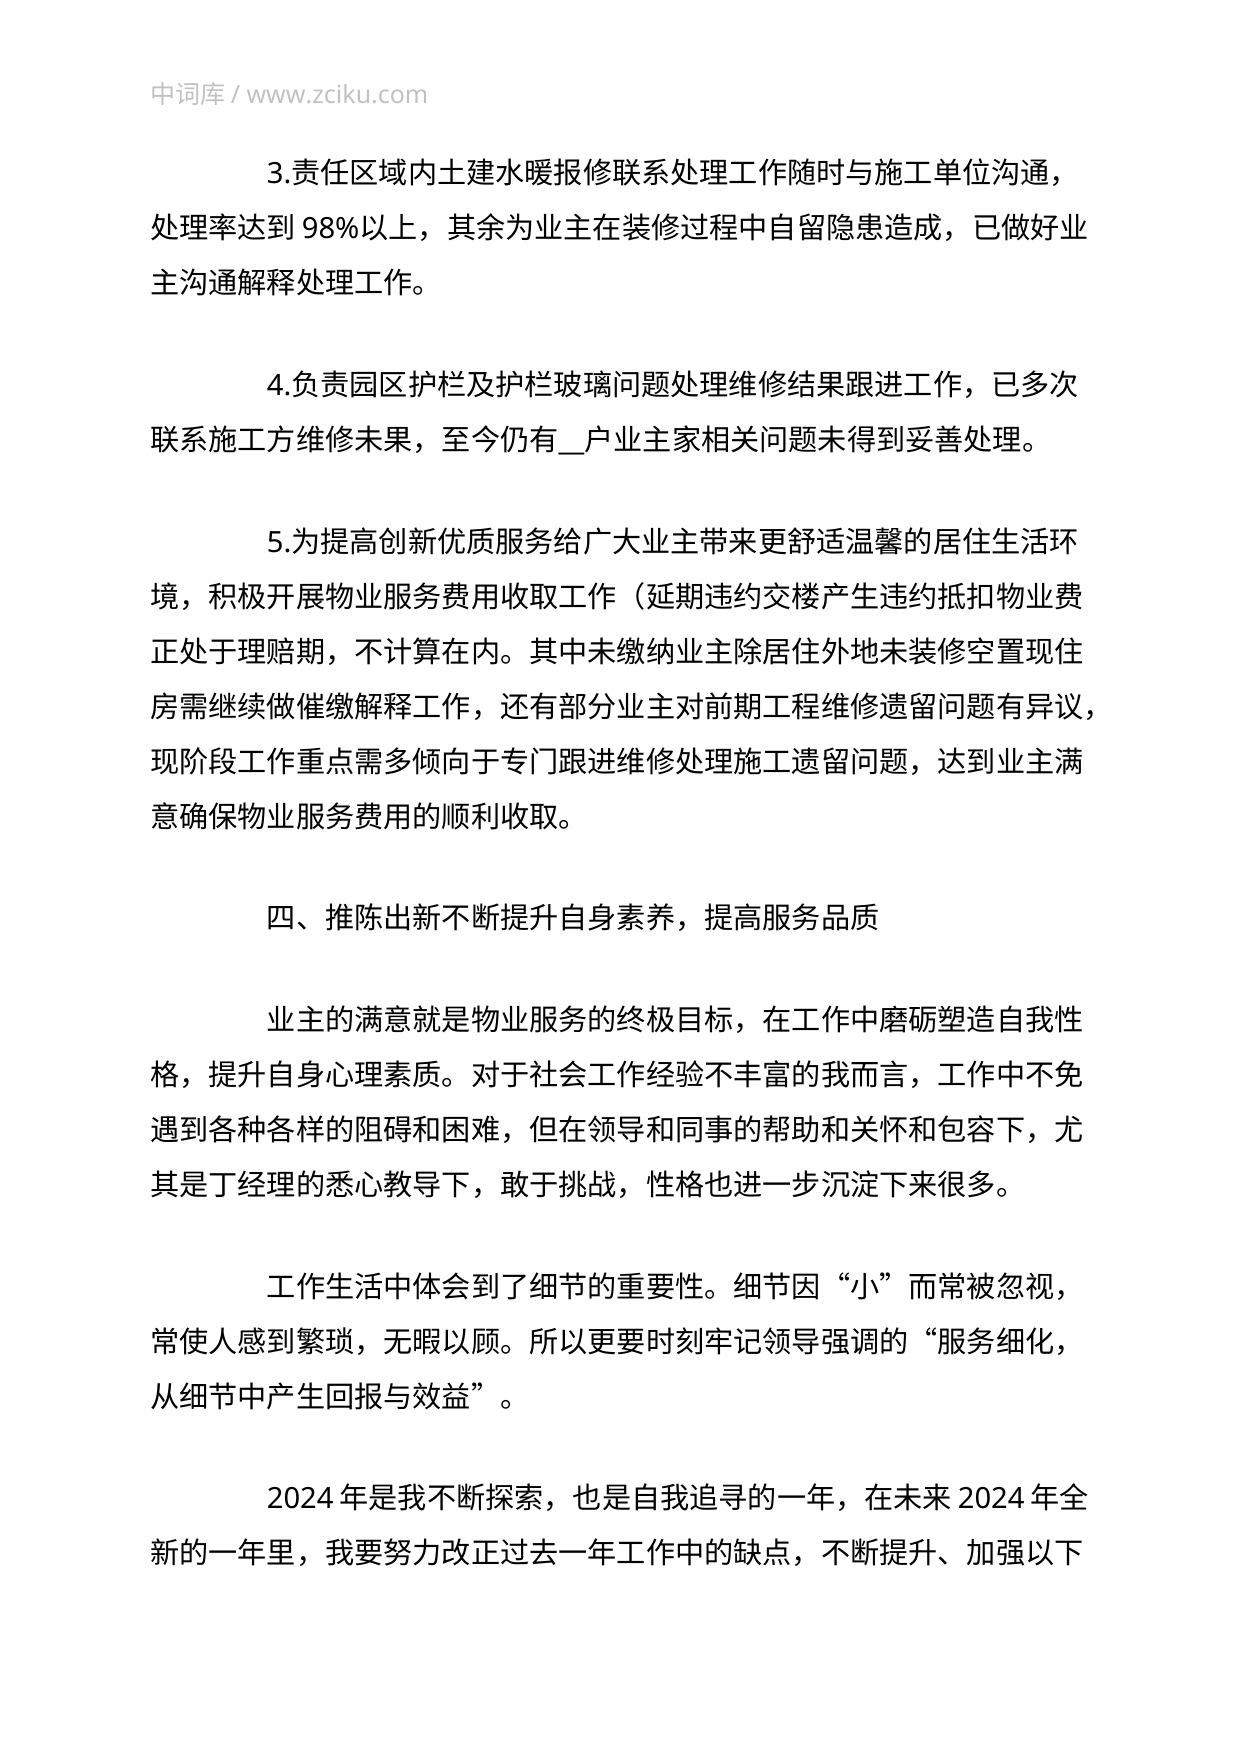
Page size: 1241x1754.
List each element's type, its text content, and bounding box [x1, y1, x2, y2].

text 业主的满意就是物业服务的终极目标，在工作中磨砺塑造自我性格，提升自身心理素质。对于社会工作经验不丰富的我而言，工作中不免遇到各种各样的阻碍和困难，但在领导和同事的帮助和关怀和包容下，尤其是丁经理的悉心教导下，敢于挑战，性格也进一步沉淀下来很多。 [150, 997, 1090, 1204]
text 工作生活中体会到了细节的重要性。细节因“小”而常被忽视，常使人感到繁琐，无暇以顾。所以更要时刻牢记领导强调的“服务细化，从细节中产生回报与效益”。 [150, 1263, 1090, 1415]
text 5.为提高创新优质服务给广大业主带来更舒适温馨的居住生活环境，积极开展物业服务费用收取工作（延期违约交楼产生违约抵扣物业费正处于理赔期，不计算在内。其中未缴纳业主除居住外地未装修空置现住房需继续做催缴解释工作，还有部分业主对前期工程维修遗留问题有异议，现阶段工作重点需多倾向于专门跟进维修处理施工遗留问题，达到业主满意确保物业服务费用的顺利收取。 [150, 519, 1090, 836]
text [150, 1475, 1090, 1572]
text 四、推陈出新不断提升自身素养，提高服务品质 [150, 895, 1090, 937]
text 4.负责园区护栏及护栏玻璃问题处理维修结果跟进工作，已多次联系施工方维修未果，至今仍有__户业主家相关问题未得到妥善处理。 [150, 362, 1090, 459]
text 3.责任区域内土建水暖报修联系处理工作随时与施工单位沟通，处理率达到98%以上，其余为业主在装修过程中自留隐患造成，已做好业主沟通解释处理工作。 [150, 150, 1090, 302]
